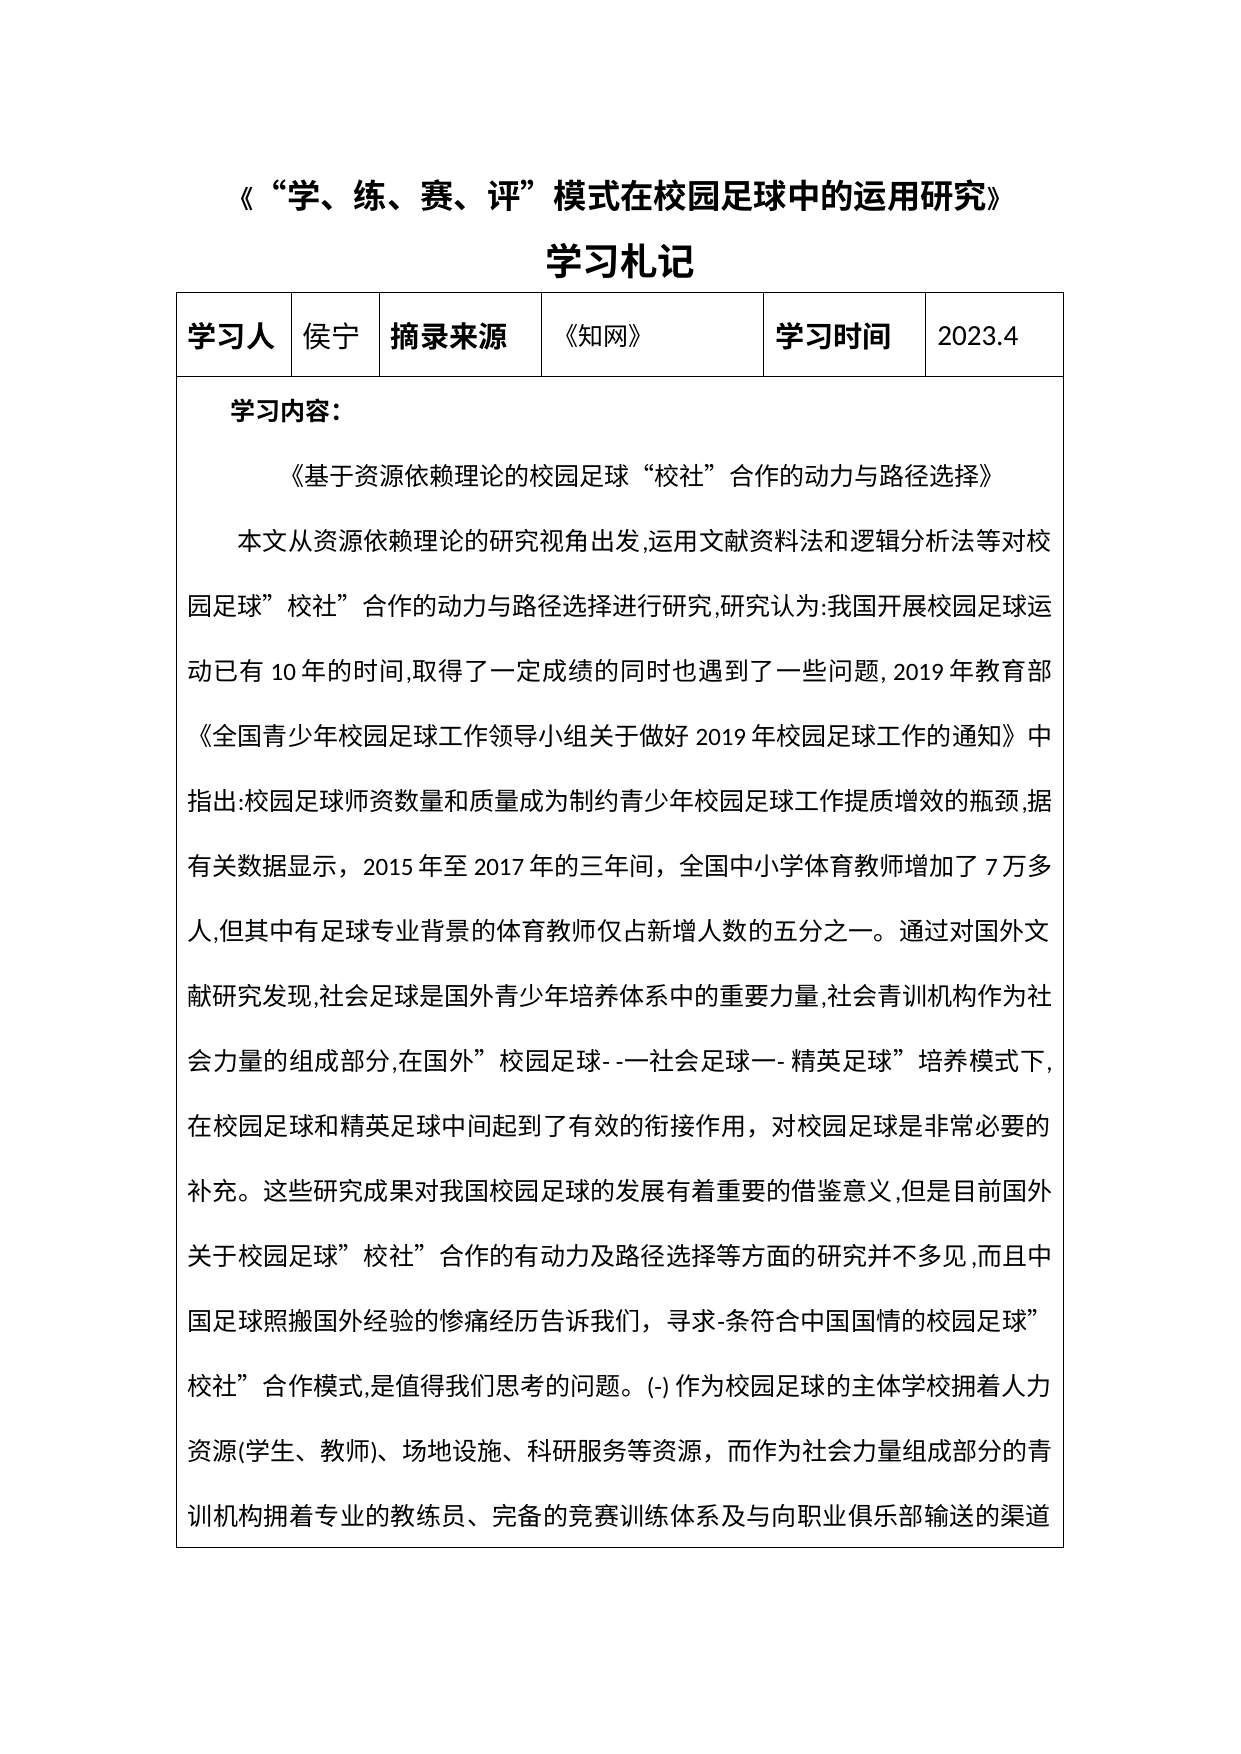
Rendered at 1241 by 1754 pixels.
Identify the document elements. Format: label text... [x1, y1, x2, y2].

table_header 学习时间 [764, 293, 925, 376]
table_header 学习人 [177, 293, 291, 376]
table_header 侯宁 [292, 293, 379, 376]
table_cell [177, 377, 1063, 1547]
text 《“学、练、赛、评”模式在校园足球中的运用研究》 [187, 162, 1053, 227]
text 学习札记 [187, 227, 1053, 292]
table_header 2023.4 [926, 293, 1063, 376]
table_header 摘录来源 [380, 293, 541, 376]
table_header 《知网》 [542, 293, 763, 376]
